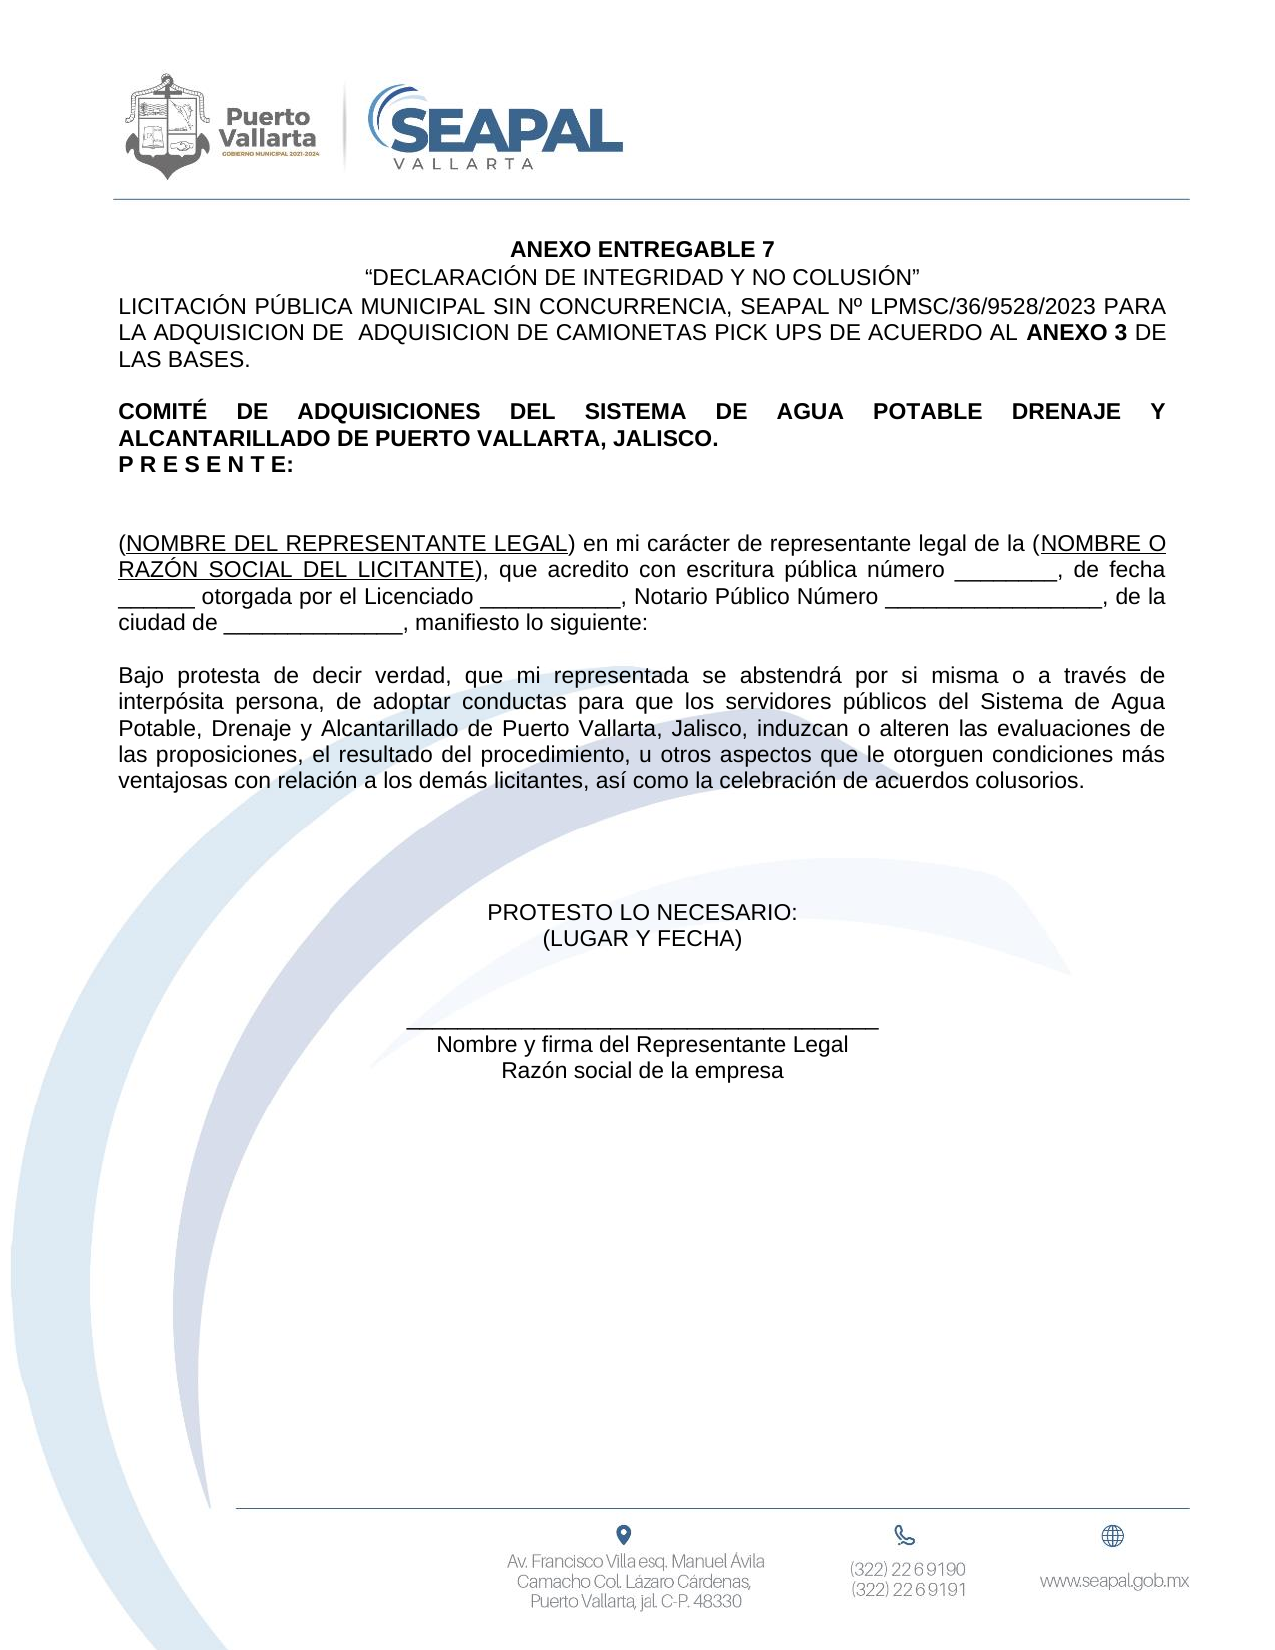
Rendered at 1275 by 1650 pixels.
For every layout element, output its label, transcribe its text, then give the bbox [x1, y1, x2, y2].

text LICITACIÓN PÚBLICA MUNICIPAL SIN CONCURRENCIA, SEAPAL Nº LPMSC/36/9528/2023 PARA LA ADQUISICION DE ADQUISICION DE CAMIONETAS PICK UPS DE ACUERDO AL ANEXO 3 DE LAS BASES. [118, 293, 1166, 372]
text ANEXO ENTREGABLE 7 [118, 236, 1166, 262]
text Razón social de la empresa [118, 1057, 1166, 1083]
text PROTESTO LO NECESARIO: [118, 899, 1166, 925]
text (LUGAR Y FECHA) [118, 925, 1166, 952]
text Bajo protesta de decir verdad, que mi representada se abstendrá por si misma o a través de interpósita persona, de adoptar conductas para que los servidores públicos del Sistema de Agua Potable, Drenaje y Alcantarillado de Puerto Vallarta, Jalisco, induzcan o alteren las evaluaciones de las proposiciones, el resultado del procedimiento, u otros aspectos que le otorguen condiciones más ventajosas con relación a los demás licitantes, así como la celebración de acuerdos colusorios. [118, 662, 1166, 793]
picture [9, 0, 1275, 1650]
text Nombre y firma del Representante Legal [118, 1031, 1166, 1057]
text “DECLARACIÓN DE INTEGRIDAD Y NO COLUSIÓN” [118, 264, 1166, 291]
text P R E S E N T E: [118, 451, 1166, 477]
text (NOMBRE DEL REPRESENTANTE LEGAL) en mi carácter de representante legal de la (NOMBRE O RAZÓN SOCIAL DEL LICITANTE), que acredito con escritura pública número ________, de fecha ______ otorgada por el Licenciado ___________, Notario Público Número _________________, de la ciudad de ______________, manifiesto lo siguiente: [118, 530, 1166, 635]
text COMITÉ DE ADQUISICIONES DEL SISTEMA DE AGUA POTABLE DRENAJE Y ALCANTARILLADO DE PUERTO VALLARTA, JALISCO. [118, 398, 1166, 451]
text _____________________________________ [118, 1004, 1166, 1031]
